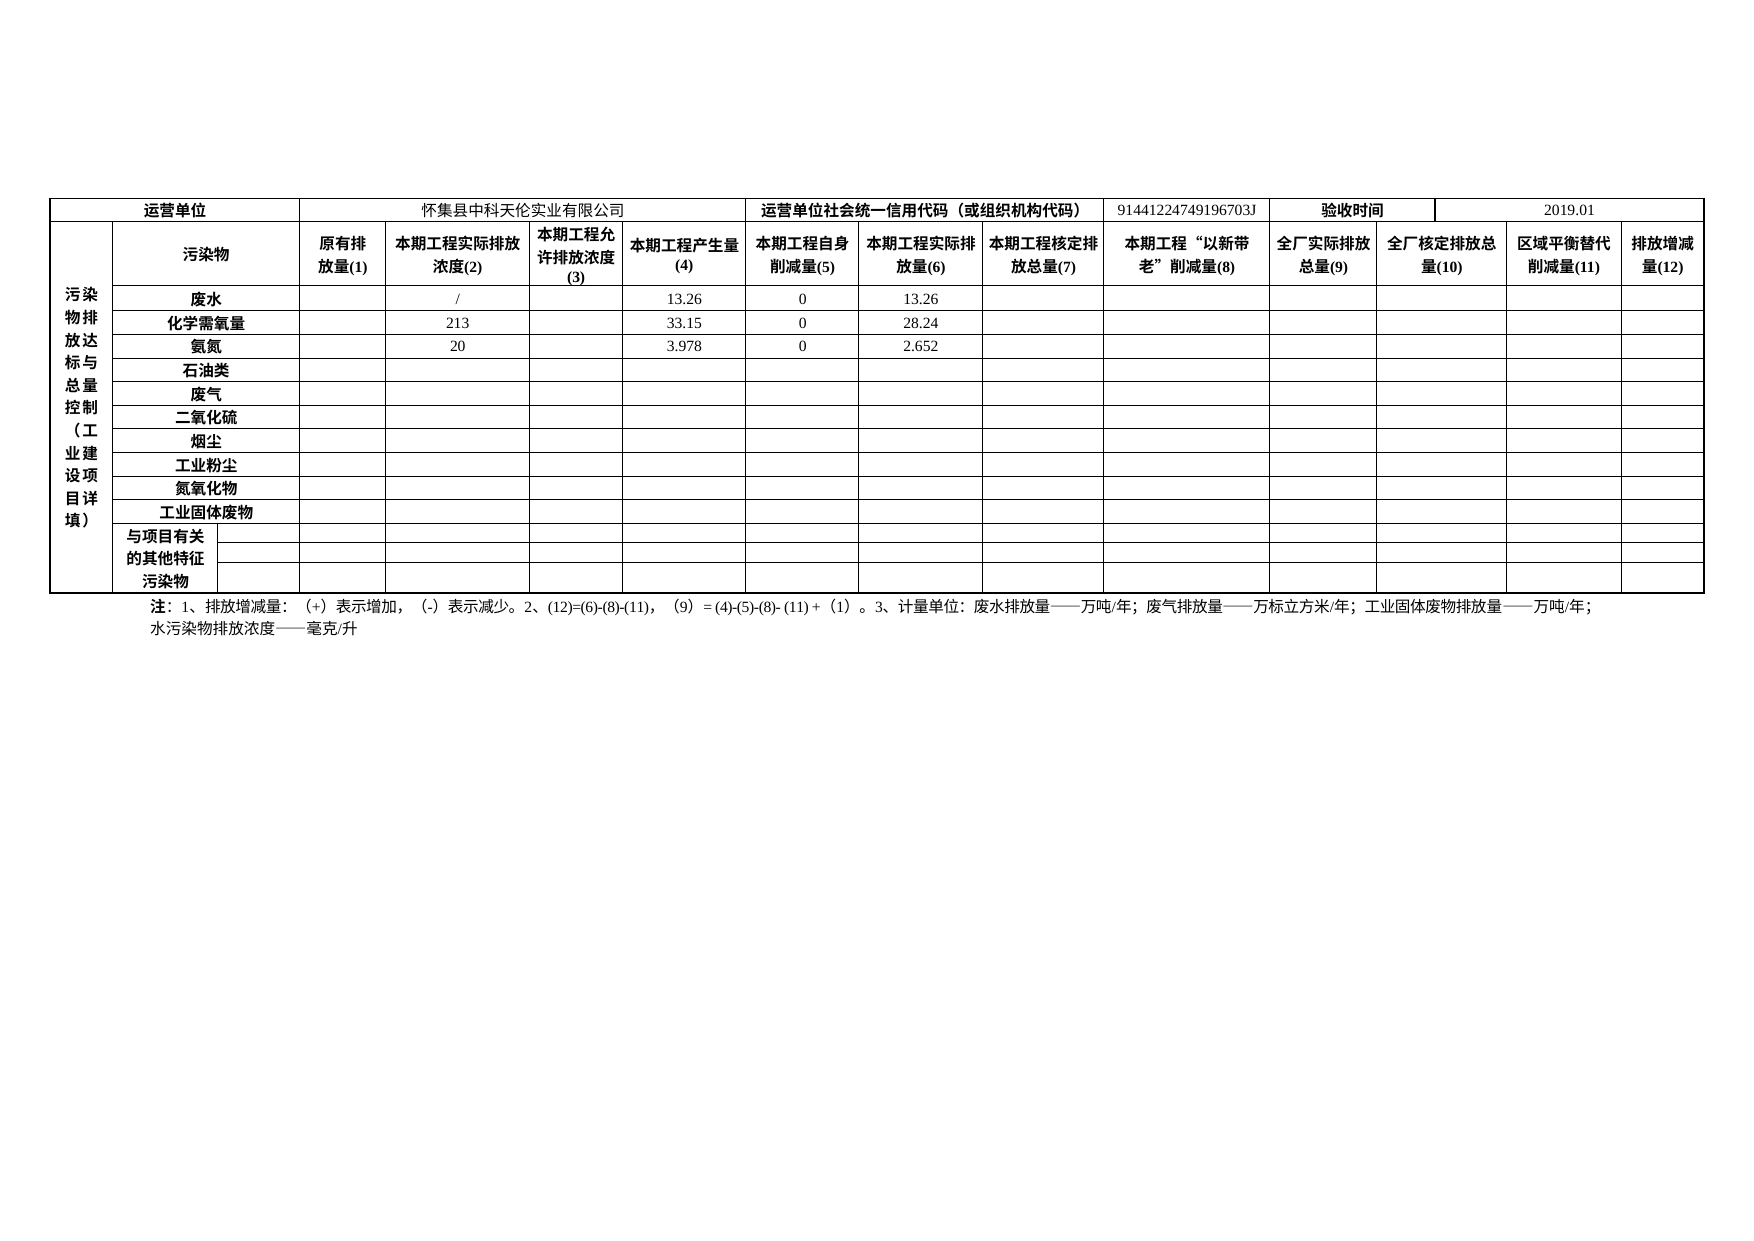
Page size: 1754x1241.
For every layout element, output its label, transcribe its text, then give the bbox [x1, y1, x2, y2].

table_cell [623, 382, 745, 405]
table_cell 二氧化硫 [113, 406, 299, 428]
table_cell 13.26 [859, 286, 982, 310]
table_cell [386, 429, 529, 452]
table_cell 0 [746, 311, 858, 334]
table_cell [1507, 453, 1621, 476]
table_cell 本期工程允许排放浓度(3) [530, 222, 622, 285]
table_cell 验收时间 [1270, 199, 1434, 221]
table_cell [983, 286, 1103, 310]
table_cell [1377, 335, 1506, 357]
table_cell [300, 286, 385, 310]
table_cell [1622, 382, 1703, 405]
table_cell [300, 311, 385, 334]
table_cell [386, 563, 529, 592]
table_cell 本期工程产生量(4) [623, 222, 745, 285]
table_cell [1104, 477, 1269, 499]
table_cell [623, 477, 745, 499]
table_cell [300, 382, 385, 405]
table_cell [386, 359, 529, 381]
table_cell [300, 524, 385, 542]
table_cell 13.26 [623, 286, 745, 310]
table_cell [1622, 524, 1703, 542]
table_cell 本期工程核定排放总量(7) [983, 222, 1103, 285]
table_cell [859, 359, 982, 381]
table_cell [859, 429, 982, 452]
table_cell [746, 382, 858, 405]
table_cell 213 [386, 311, 529, 334]
table_cell [623, 453, 745, 476]
table_cell [1507, 286, 1621, 310]
table_cell [386, 524, 529, 542]
table_cell [983, 453, 1103, 476]
table_cell [1377, 429, 1506, 452]
table_cell [386, 382, 529, 405]
table_cell [386, 477, 529, 499]
table_cell [1622, 500, 1703, 523]
table_cell [1270, 524, 1376, 542]
table_cell [1622, 335, 1703, 357]
table_cell [983, 311, 1103, 334]
table_cell 2019.01 [1436, 199, 1703, 221]
table_cell 0 [746, 286, 858, 310]
table_cell 工业粉尘 [113, 453, 299, 476]
table_cell [530, 477, 622, 499]
table_cell [300, 406, 385, 428]
table_cell [1104, 335, 1269, 357]
table_cell [1270, 453, 1376, 476]
table_cell [530, 524, 622, 542]
table_cell [1507, 500, 1621, 523]
table_cell [218, 543, 299, 562]
table_cell [1104, 429, 1269, 452]
table_cell 烟尘 [113, 429, 299, 452]
table_cell [1104, 406, 1269, 428]
table_cell [859, 453, 982, 476]
table_cell [530, 335, 622, 357]
table_cell [300, 500, 385, 523]
table_cell [1104, 311, 1269, 334]
table_cell [1270, 500, 1376, 523]
table_cell [859, 543, 982, 562]
table_cell [530, 453, 622, 476]
table_cell [300, 335, 385, 357]
table_cell [1104, 524, 1269, 542]
table_cell [1622, 311, 1703, 334]
table_cell [1104, 359, 1269, 381]
table_cell [1622, 543, 1703, 562]
table_cell 废气 [113, 382, 299, 405]
table_cell [983, 359, 1103, 381]
table_cell [983, 477, 1103, 499]
table_cell 与项目有关的其他特征污染物 [113, 524, 217, 592]
table_cell 废水 [113, 286, 299, 310]
table_cell [1377, 453, 1506, 476]
table_cell [1507, 524, 1621, 542]
table_cell [1270, 543, 1376, 562]
table_cell [983, 429, 1103, 452]
table_cell [983, 524, 1103, 542]
table_cell [623, 563, 745, 592]
table_cell [1104, 500, 1269, 523]
table_cell 本期工程实际排放浓度(2) [386, 222, 529, 285]
table_cell 工业固体废物 [113, 500, 299, 523]
table_cell [983, 406, 1103, 428]
table_cell [300, 429, 385, 452]
table_cell [1377, 359, 1506, 381]
table_cell [1622, 477, 1703, 499]
table_cell [983, 335, 1103, 357]
table_cell [746, 406, 858, 428]
table_cell [623, 359, 745, 381]
table_cell 运营单位社会统一信用代码（或组织机构代码） [746, 199, 1103, 221]
table_cell 全厂核定排放总量(10) [1377, 222, 1506, 285]
table_cell [1507, 382, 1621, 405]
table_cell [1622, 429, 1703, 452]
table_cell 怀集县中科天伦实业有限公司 [300, 199, 745, 221]
table_cell [300, 543, 385, 562]
table_cell [530, 563, 622, 592]
table_cell [530, 543, 622, 562]
table_cell [1507, 335, 1621, 357]
table_cell 区域平衡替代削减量(11) [1507, 222, 1621, 285]
table_cell [746, 524, 858, 542]
table_cell [1507, 563, 1621, 592]
table_cell [218, 563, 299, 592]
table_cell [530, 286, 622, 310]
table_cell [1104, 543, 1269, 562]
table_cell 氨氮 [113, 335, 299, 357]
table_cell / [386, 286, 529, 310]
table_cell 排放增减量(12) [1622, 222, 1703, 285]
table_cell 20 [386, 335, 529, 357]
table_cell 91441224749196703J [1104, 199, 1269, 221]
table_cell [746, 563, 858, 592]
table_cell [1377, 406, 1506, 428]
table_cell [1377, 382, 1506, 405]
table_cell [1622, 453, 1703, 476]
table_cell [386, 500, 529, 523]
table_cell [300, 563, 385, 592]
table_cell [1377, 286, 1506, 310]
table_cell 2.652 [859, 335, 982, 357]
table_cell [1270, 335, 1376, 357]
table_cell [1377, 311, 1506, 334]
table_cell [218, 524, 299, 542]
table_cell 全厂实际排放总量(9) [1270, 222, 1376, 285]
table_cell 本期工程“以新带老”削减量(8) [1104, 222, 1269, 285]
table_cell 本期工程实际排放量(6) [859, 222, 982, 285]
table_cell [1507, 543, 1621, 562]
table_cell [386, 453, 529, 476]
table_cell [746, 500, 858, 523]
table_cell [530, 311, 622, 334]
table_cell [1377, 563, 1506, 592]
text 注：1、排放增减量：（+）表示增加，（-）表示减少。2、(12)=(6)-(8)-(11)，（9）= (4)-(5)-(8)- (11) +（1）。3、计量单位：废水排放量——万吨/年；废气排放量——万标立方米/年；工业固体废物排放量——万吨/年；水污染物排放浓度——毫克/升 [150, 594, 1604, 639]
table_cell [859, 500, 982, 523]
table_cell 3.978 [623, 335, 745, 357]
table_cell [1507, 406, 1621, 428]
table_cell [1507, 429, 1621, 452]
table_cell [1104, 382, 1269, 405]
table_cell [530, 429, 622, 452]
table_cell [1104, 563, 1269, 592]
table_cell [1622, 406, 1703, 428]
table_cell [983, 543, 1103, 562]
table_cell 氮氧化物 [113, 477, 299, 499]
table_cell 原有排 放量(1) [300, 222, 385, 285]
table_cell 化学需氧量 [113, 311, 299, 334]
table_cell [623, 429, 745, 452]
table_cell [1377, 543, 1506, 562]
table_cell [300, 477, 385, 499]
table_cell [623, 524, 745, 542]
table_cell [859, 382, 982, 405]
table_cell [530, 382, 622, 405]
table_cell [1270, 406, 1376, 428]
table_cell [1507, 477, 1621, 499]
table_cell [1377, 524, 1506, 542]
table_cell [1270, 286, 1376, 310]
table_cell [530, 406, 622, 428]
table_cell [1104, 286, 1269, 310]
table_cell [1507, 311, 1621, 334]
table_cell 本期工程自身削减量(5) [746, 222, 858, 285]
table_cell [386, 543, 529, 562]
table_cell 污染物 [113, 222, 299, 285]
table_cell [859, 406, 982, 428]
table_cell [1270, 429, 1376, 452]
table_cell 0 [746, 335, 858, 357]
table_cell 运营单位 [51, 199, 299, 221]
table_cell [1622, 359, 1703, 381]
table_cell 石油类 [113, 359, 299, 381]
table_cell [746, 429, 858, 452]
table_cell [1622, 286, 1703, 310]
table_cell [859, 477, 982, 499]
table_cell [983, 563, 1103, 592]
table_cell [623, 543, 745, 562]
table_cell [746, 359, 858, 381]
table_cell [983, 382, 1103, 405]
table_cell [859, 524, 982, 542]
table_cell [1270, 563, 1376, 592]
table_cell 28.24 [859, 311, 982, 334]
table_cell 污染 物排 放达 标与 总量 控制（工 业建 设项 目详填） [51, 222, 112, 592]
table_cell [386, 406, 529, 428]
table_cell [746, 453, 858, 476]
table_cell [1270, 359, 1376, 381]
table_cell [1270, 382, 1376, 405]
table_cell [1507, 359, 1621, 381]
table_cell 33.15 [623, 311, 745, 334]
table_cell [1377, 500, 1506, 523]
table_cell [623, 406, 745, 428]
table_cell [746, 477, 858, 499]
table_cell [1377, 477, 1506, 499]
table_cell [859, 563, 982, 592]
table_cell [983, 500, 1103, 523]
table_cell [1270, 477, 1376, 499]
table_cell [746, 543, 858, 562]
table_cell [1622, 563, 1703, 592]
table_cell [530, 500, 622, 523]
table_cell [300, 453, 385, 476]
table_cell [623, 500, 745, 523]
table_cell [1270, 311, 1376, 334]
table_cell [300, 359, 385, 381]
table_cell [530, 359, 622, 381]
table_cell [1104, 453, 1269, 476]
